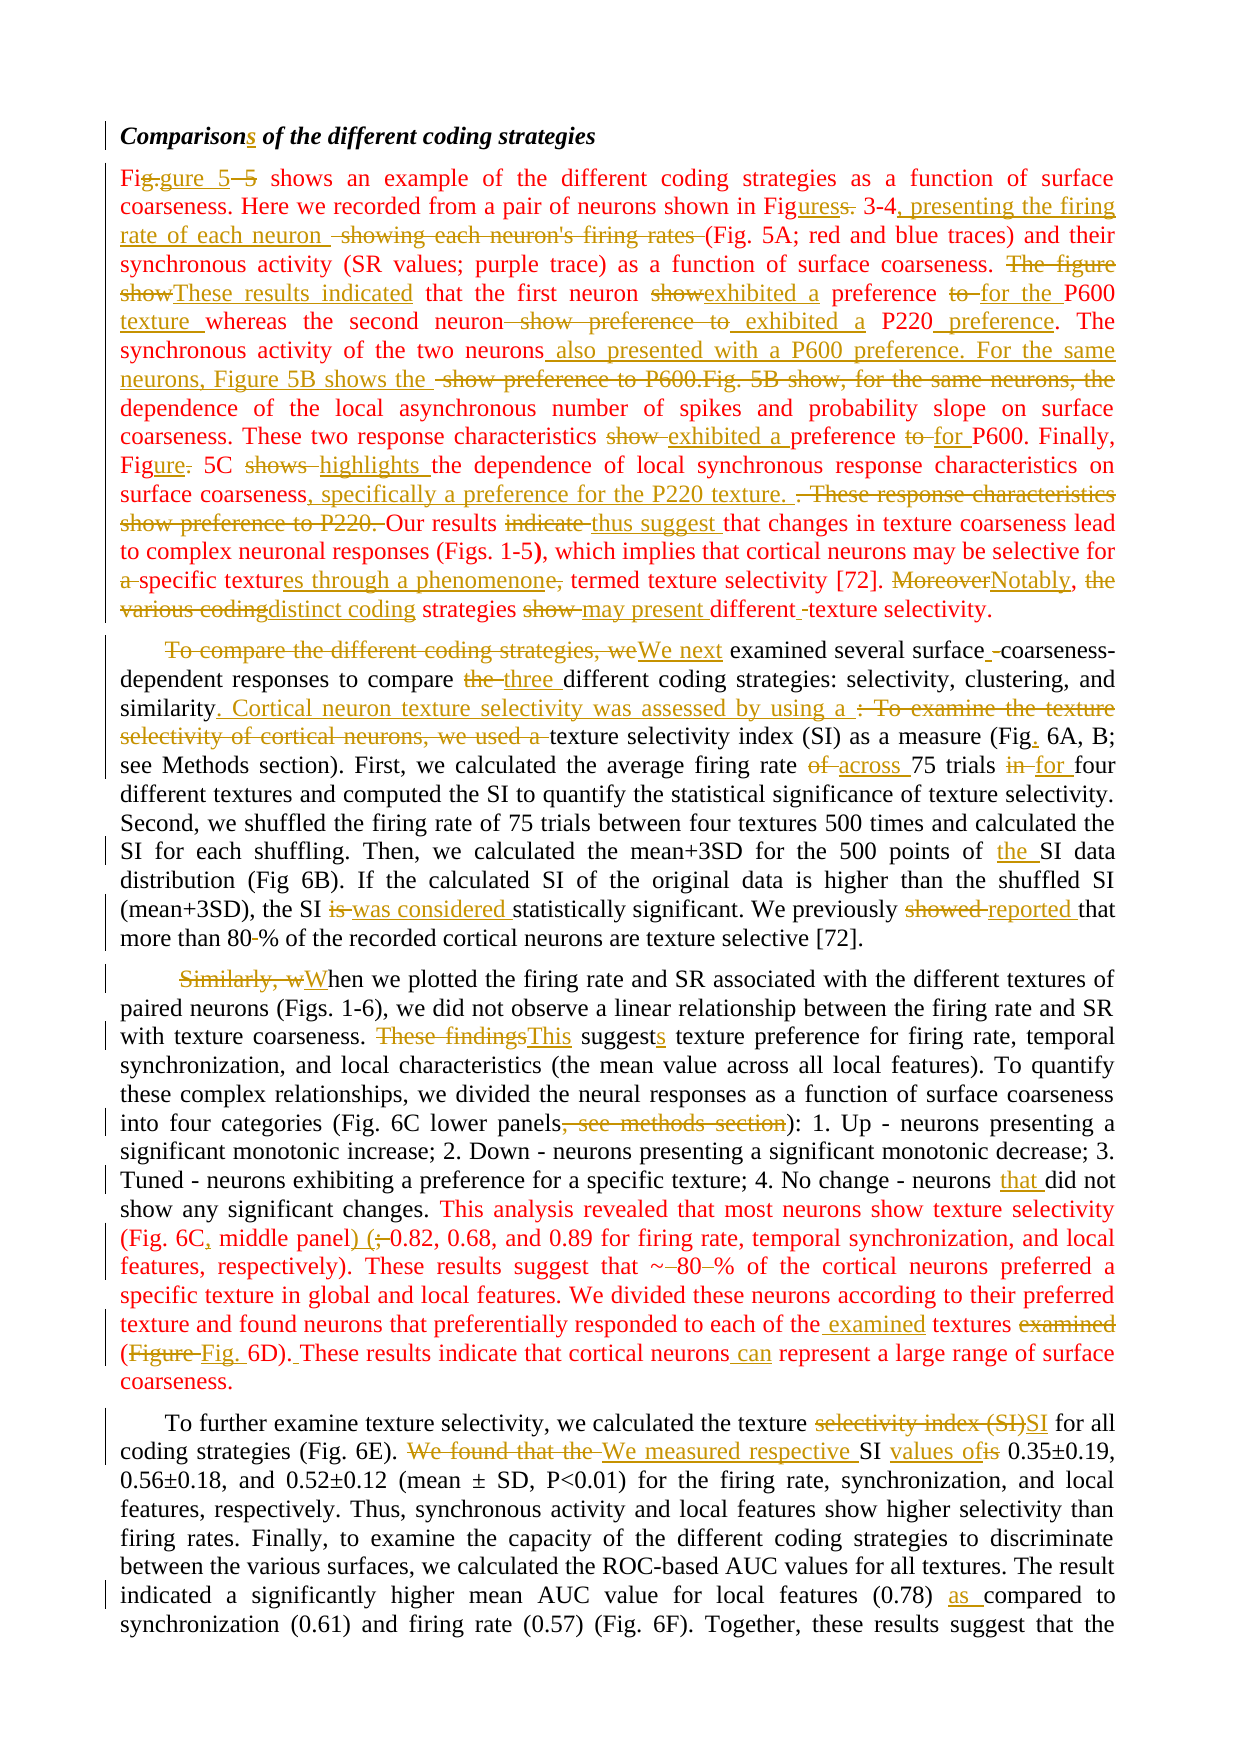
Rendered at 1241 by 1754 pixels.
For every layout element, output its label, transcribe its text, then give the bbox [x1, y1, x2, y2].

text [120, 1408, 1116, 1638]
text Fi shows an example of the different coding strategies as a function of surface coarseness. Here we recorded from a pair of neurons shown in Fig 3-4(Fig. 5A; red and blue traces) and their synchronous activity (SR values; purple trace) as a function of surface coarseness. that the first neuron preference P600 whereas the second neuron P220. The synchronous activity of the two neuronsdependence of the local asynchronous number of spikes and probability slope on surface coarseness. These two response characteristics preference P600. Finally, Fig 5C the dependence of local synchronous response characteristics on surface coarsenessOur results that changes in texture coarseness lead to complex neuronal responses (Figs. 1-5), which implies that cortical neurons may be selective for specific textur termed texture selectivity [72]. , strategies differenttexture selectivity. [120, 163, 1116, 623]
text Comparison of the different coding strategies [120, 121, 1116, 150]
text hen we plotted the firing rate and SR associated with the different textures of paired neurons (Figs. 1-6), we did not observe a linear relationship between the firing rate and SR with texture coarseness. suggest texture preference for firing rate, temporal synchronization, and local characteristics (the mean value across all local features). To quantify these complex relationships, we divided the neural responses as a function of surface coarseness into four categories (Fig. 6C lower panels): 1. Up - neurons presenting a significant monotonic increase; 2. Down - neurons presenting a significant monotonic decrease; 3. Tuned - neurons exhibiting a preference for a specific texture; 4. No change - neurons did not show any significant changes. This analysis revealed that most neurons show texture selectivity (Fig. 6C middle panel0.82, 0.68, and 0.89 for firing rate, temporal synchronization, and local features, respectively). These results suggest that ~80% of the cortical neurons preferred a specific texture in global and local features. We divided these neurons according to their preferred texture and found neurons that preferentially responded to each of the textures (6D).These results indicate that cortical neurons represent a large range of surface coarseness. [120, 964, 1116, 1395]
text examined several surfacecoarseness-dependent responses to compare different coding strategies: selectivity, clustering, and similaritytexture selectivity index (SI) as a measure (Fig 6A, B; see Methods section). First, we calculated the average firing rate 75 trials four different textures and computed the SI to quantify the statistical significance of texture selectivity. Second, we shuffled the firing rate of 75 trials between four textures 500 times and calculated the SI for each shuffling. Then, we calculated the mean+3SD for the 500 points of SI data distribution (Fig 6B). If the calculated SI of the original data is higher than the shuffled SI (mean+3SD), the SI statistically significant. We previously that more than 80% of the recorded cortical neurons are texture selective [72]. [120, 635, 1116, 951]
